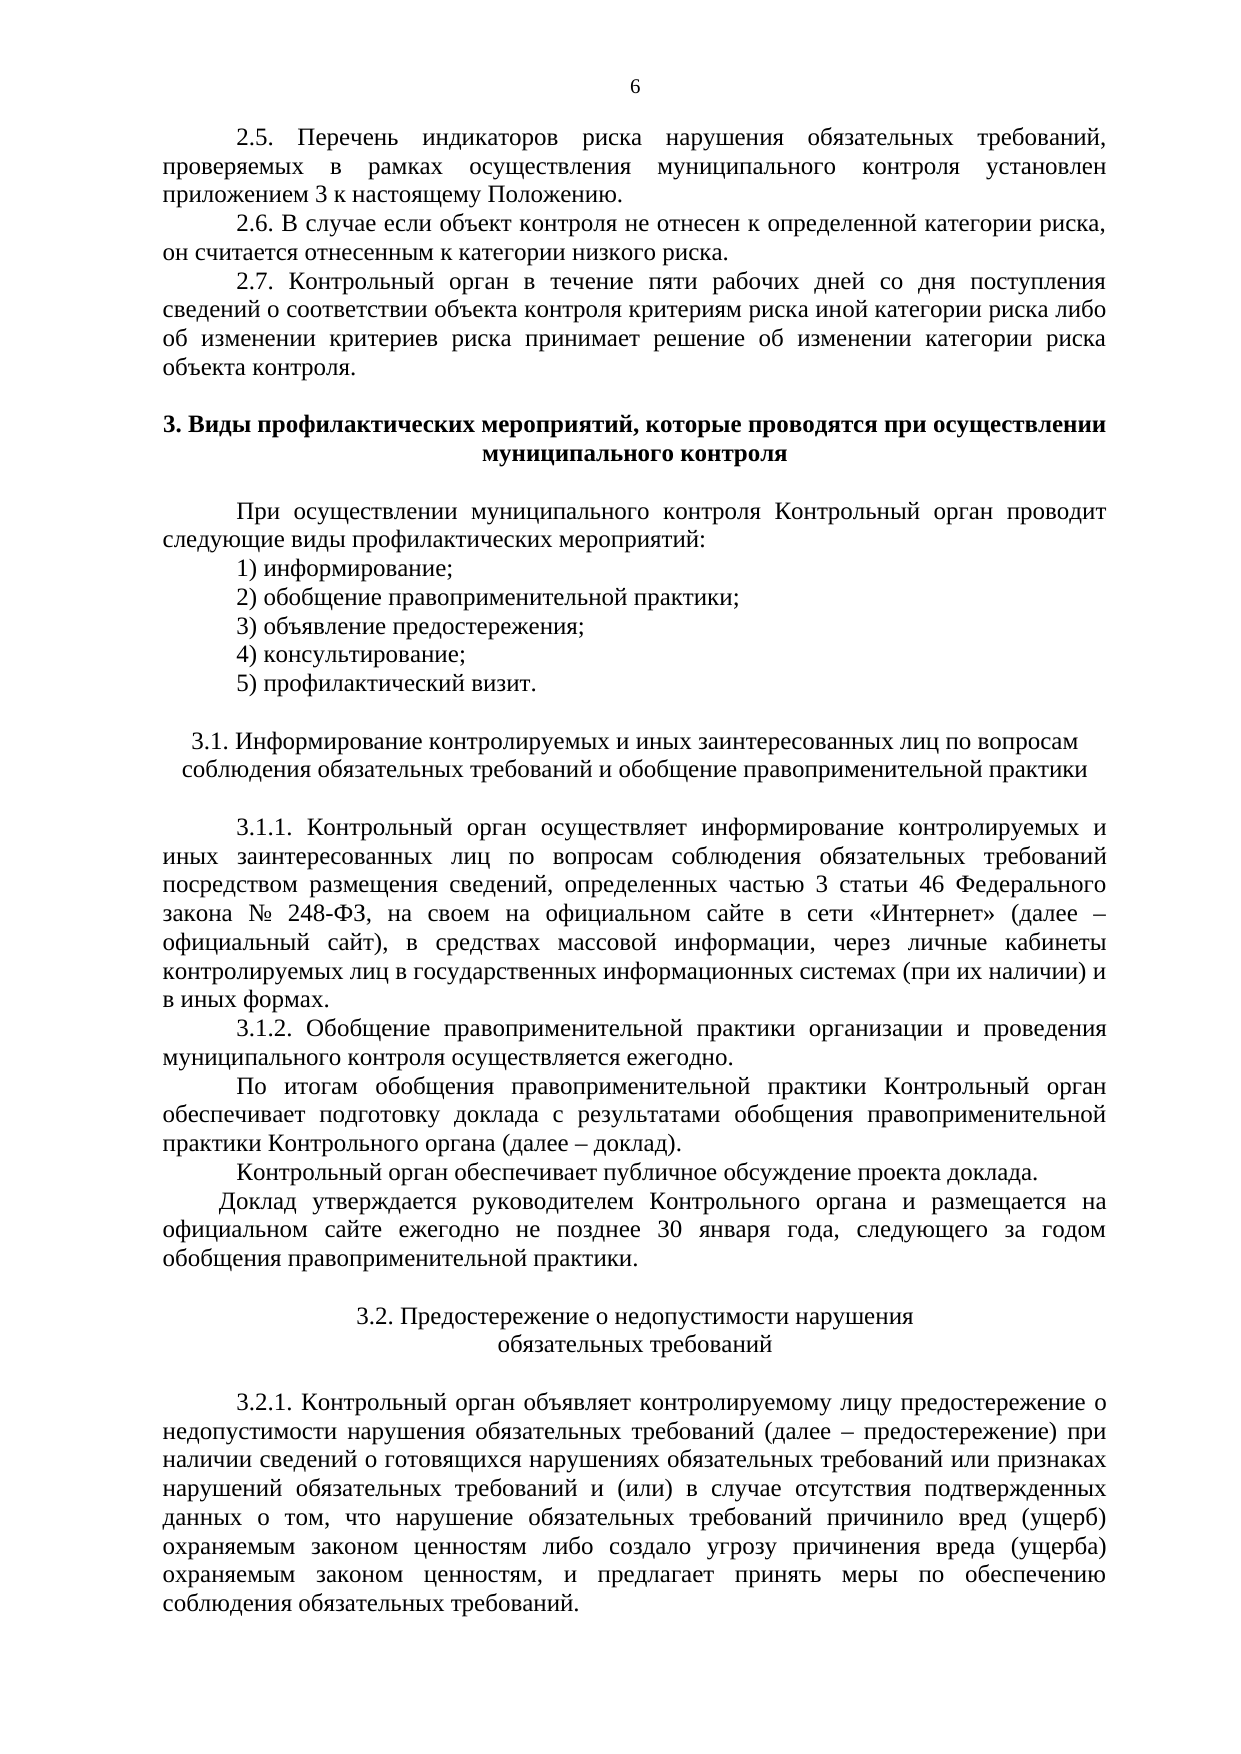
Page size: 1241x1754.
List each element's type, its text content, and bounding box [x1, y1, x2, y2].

list 2.5. Перечень индикаторов риска нарушения обязательных требований, проверяемых в рамках осуществления муниципального контроля установлен приложением 3 к настоящему Положению. [162, 122, 1107, 208]
text По итогам обобщения правоприменительной практики Контрольный орган обеспечивает подготовку доклада с результатами обобщения правоприменительной практики Контрольного органа (далее – доклад). [162, 1071, 1107, 1157]
text 3.2. Предостережение о недопустимости нарушения [162, 1301, 1107, 1329]
text 2) обобщение правоприменительной практики; [162, 582, 1107, 611]
list 2.6. В случае если объект контроля не отнесен к определенной категории риска, он считается отнесенным к категории низкого риска. [162, 208, 1107, 266]
text 3.1. Информирование контролируемых и иных заинтересованных лиц по вопросам соблюдения обязательных требований и обобщение правоприменительной практики [162, 726, 1107, 783]
list 3.2.1. Контрольный орган объявляет контролируемому лицу предостережение о недопустимости нарушения обязательных требований (далее – предостережение) при наличии сведений о готовящихся нарушениях обязательных требований или признаках нарушений обязательных требований и (или) в случае отсутствия подтвержденных данных о том, что нарушение обязательных требований причинило вред (ущерб) охраняемым законом ценностям либо создало угрозу причинения вреда (ущерба) охраняемым законом ценностям, и предлагает принять меры по обеспечению соблюдения обязательных требований. [162, 1387, 1107, 1617]
text 4) консультирование; [162, 639, 1107, 668]
text обязательных требований [162, 1329, 1107, 1358]
list 3.1.1. Контрольный орган осуществляет информирование контролируемых и иных заинтересованных лиц по вопросам соблюдения обязательных требований посредством размещения сведений, определенных частью 3 статьи 46 Федерального закона № 248-ФЗ, на своем на официальном сайте в сети «Интернет» (далее – официальный сайт), в средствах массовой информации, через личные кабинеты контролируемых лиц в государственных информационных системах (при их наличии) и в иных формах. [162, 812, 1107, 1013]
text Контрольный орган обеспечивает публичное обсуждение проекта доклада. [162, 1157, 1107, 1186]
text 5) профилактический визит. [162, 668, 1107, 697]
text 3. Виды профилактических мероприятий, которые проводятся при осуществлении муниципального контроля [162, 409, 1107, 467]
list 3.1.2. Обобщение правоприменительной практики организации и проведения муниципального контроля осуществляется ежегодно. [162, 1013, 1107, 1071]
list 2.7. Контрольный орган в течение пяти рабочих дней со дня поступления сведений о соответствии объекта контроля критериям риска иной категории риска либо об изменении критериев риска принимает решение об изменении категории риска объекта контроля. [162, 266, 1107, 381]
text 1) информирование; [162, 553, 1107, 582]
list При осуществлении муниципального контроля Контрольный орган проводит следующие виды профилактических мероприятий: [162, 496, 1107, 553]
text 3) объявление предостережения; [162, 611, 1107, 639]
text Доклад утверждается руководителем Контрольного органа и размещается на официальном сайте ежегодно не позднее 30 января года, следующего за годом обобщения правоприменительной практики. [162, 1186, 1107, 1272]
